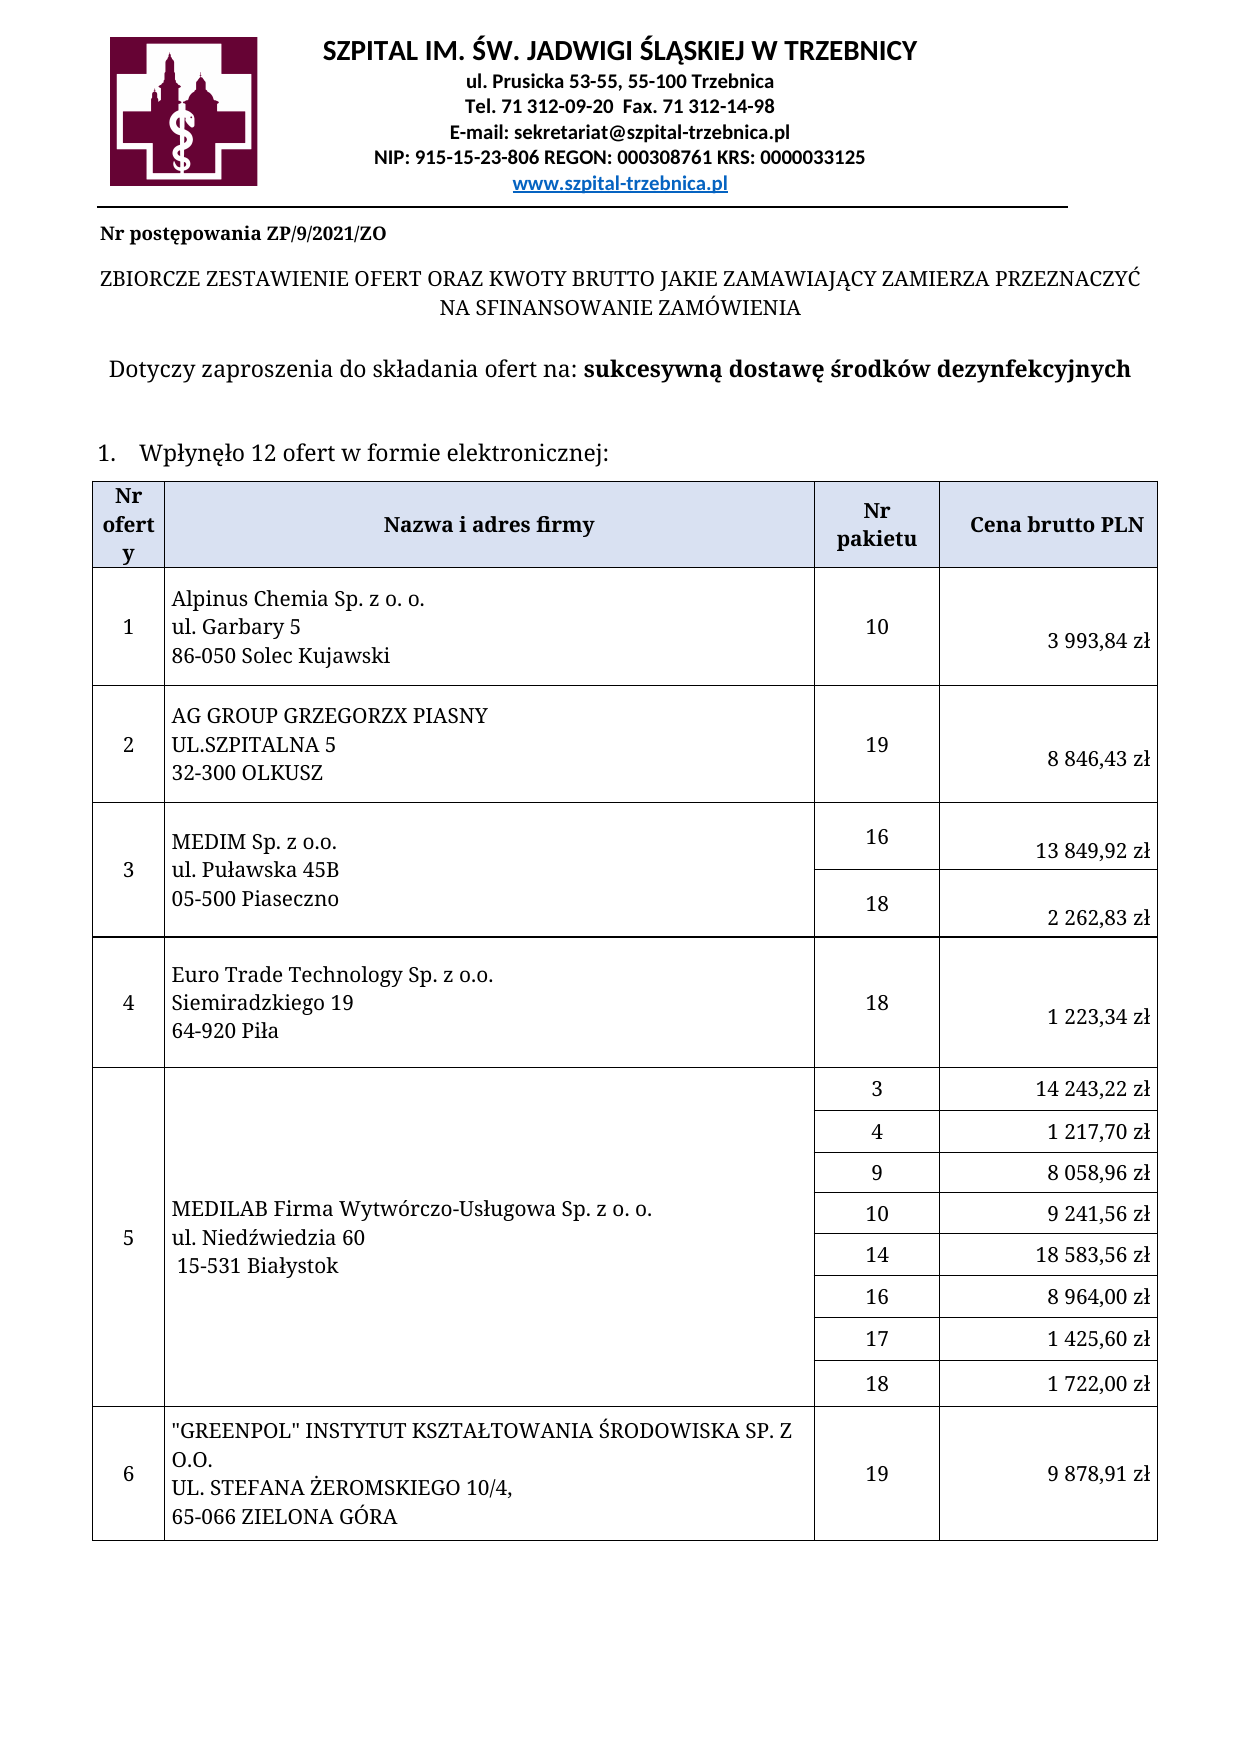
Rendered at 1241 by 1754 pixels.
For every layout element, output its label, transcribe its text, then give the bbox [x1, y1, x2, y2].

table_cell 4 [93, 938, 164, 1067]
table_cell 9 241,56 zł [940, 1193, 1157, 1233]
table_cell 3 [815, 1068, 939, 1109]
table_header Nazwa i adres firmy [165, 482, 814, 567]
table_header Cena brutto PLN [940, 482, 1157, 567]
table_cell 8 846,43 zł [940, 686, 1157, 802]
table_cell 16 [815, 803, 939, 869]
table_cell 2 262,83 zł [940, 870, 1157, 936]
table_cell 1 223,34 zł [940, 938, 1157, 1067]
table_cell 14 243,22 zł [940, 1068, 1157, 1109]
table_cell 18 [815, 1361, 939, 1406]
table_cell 14 [815, 1234, 939, 1275]
picture [110, 37, 258, 186]
table_cell 3 [93, 803, 164, 936]
text Dotyczy zaproszenia do składania ofert na: sukcesywną dostawę środków dezynfekcyjnych [94, 353, 1146, 384]
table_cell 1 [93, 568, 164, 685]
table_cell 1 722,00 zł [940, 1361, 1157, 1406]
table_cell 6 [93, 1407, 164, 1540]
table_cell 5 [93, 1068, 164, 1406]
table_cell 1 217,70 zł [940, 1111, 1157, 1152]
table_cell 3 993,84 zł [940, 568, 1157, 685]
table_cell 18 583,56 zł [940, 1234, 1157, 1275]
text ZBIORCZE ZESTAWIENIE OFERT ORAZ KWOTY BRUTTO JAKIE ZAMAWIAJĄCY ZAMIERZA PRZEZNACZYĆ NA SFINANSOWANIE ZAMÓWIENIA [94, 264, 1146, 321]
table_cell AG GROUP GRZEGORZX PIASNY UL.SZPITALNA 5 32-300 OLKUSZ [165, 686, 814, 802]
table_header Nr oferty [93, 482, 164, 567]
table_header Nr pakietu [815, 482, 939, 567]
table_cell 13 849,92 zł [940, 803, 1157, 869]
table_cell 8 058,96 zł [940, 1153, 1157, 1192]
table_cell 19 [815, 686, 939, 802]
table_cell 9 878,91 zł [940, 1407, 1157, 1540]
table_cell 10 [815, 1193, 939, 1233]
table_cell 19 [815, 1407, 939, 1540]
text Nr postępowania ZP/9/2021/ZO [94, 220, 1146, 246]
table_cell 8 964,00 zł [940, 1276, 1157, 1317]
table_cell 1 425,60 zł [940, 1318, 1157, 1359]
table_cell 18 [815, 938, 939, 1067]
table_cell 9 [815, 1153, 939, 1192]
table_cell "GREENPOL" INSTYTUT KSZTAŁTOWANIA ŚRODOWISKA SP. Z O.O. UL. STEFANA ŻEROMSKIEGO 10/4, 65-066 ZIELONA GÓRA [165, 1407, 814, 1540]
table_cell Euro Trade Technology Sp. z o.o. Siemiradzkiego 19 64-920 Piła [165, 938, 814, 1067]
table_cell Alpinus Chemia Sp. z o. o. ul. Garbary 5 86-050 Solec Kujawski [165, 568, 814, 685]
table_cell 18 [815, 870, 939, 936]
table_cell 16 [815, 1276, 939, 1317]
table_cell MEDIM Sp. z o.o. ul. Puławska 45B 05-500 Piaseczno [165, 803, 814, 936]
table_cell 2 [93, 686, 164, 802]
table_cell 10 [815, 568, 939, 685]
list Wpłynęło 12 ofert w formie elektronicznej: [97, 437, 1146, 468]
table_cell 17 [815, 1318, 939, 1359]
table_cell 4 [815, 1111, 939, 1152]
table_cell MEDILAB Firma Wytwórczo-Usługowa Sp. z o. o. ul. Niedźwiedzia 60 15-531 Białystok [165, 1068, 814, 1406]
